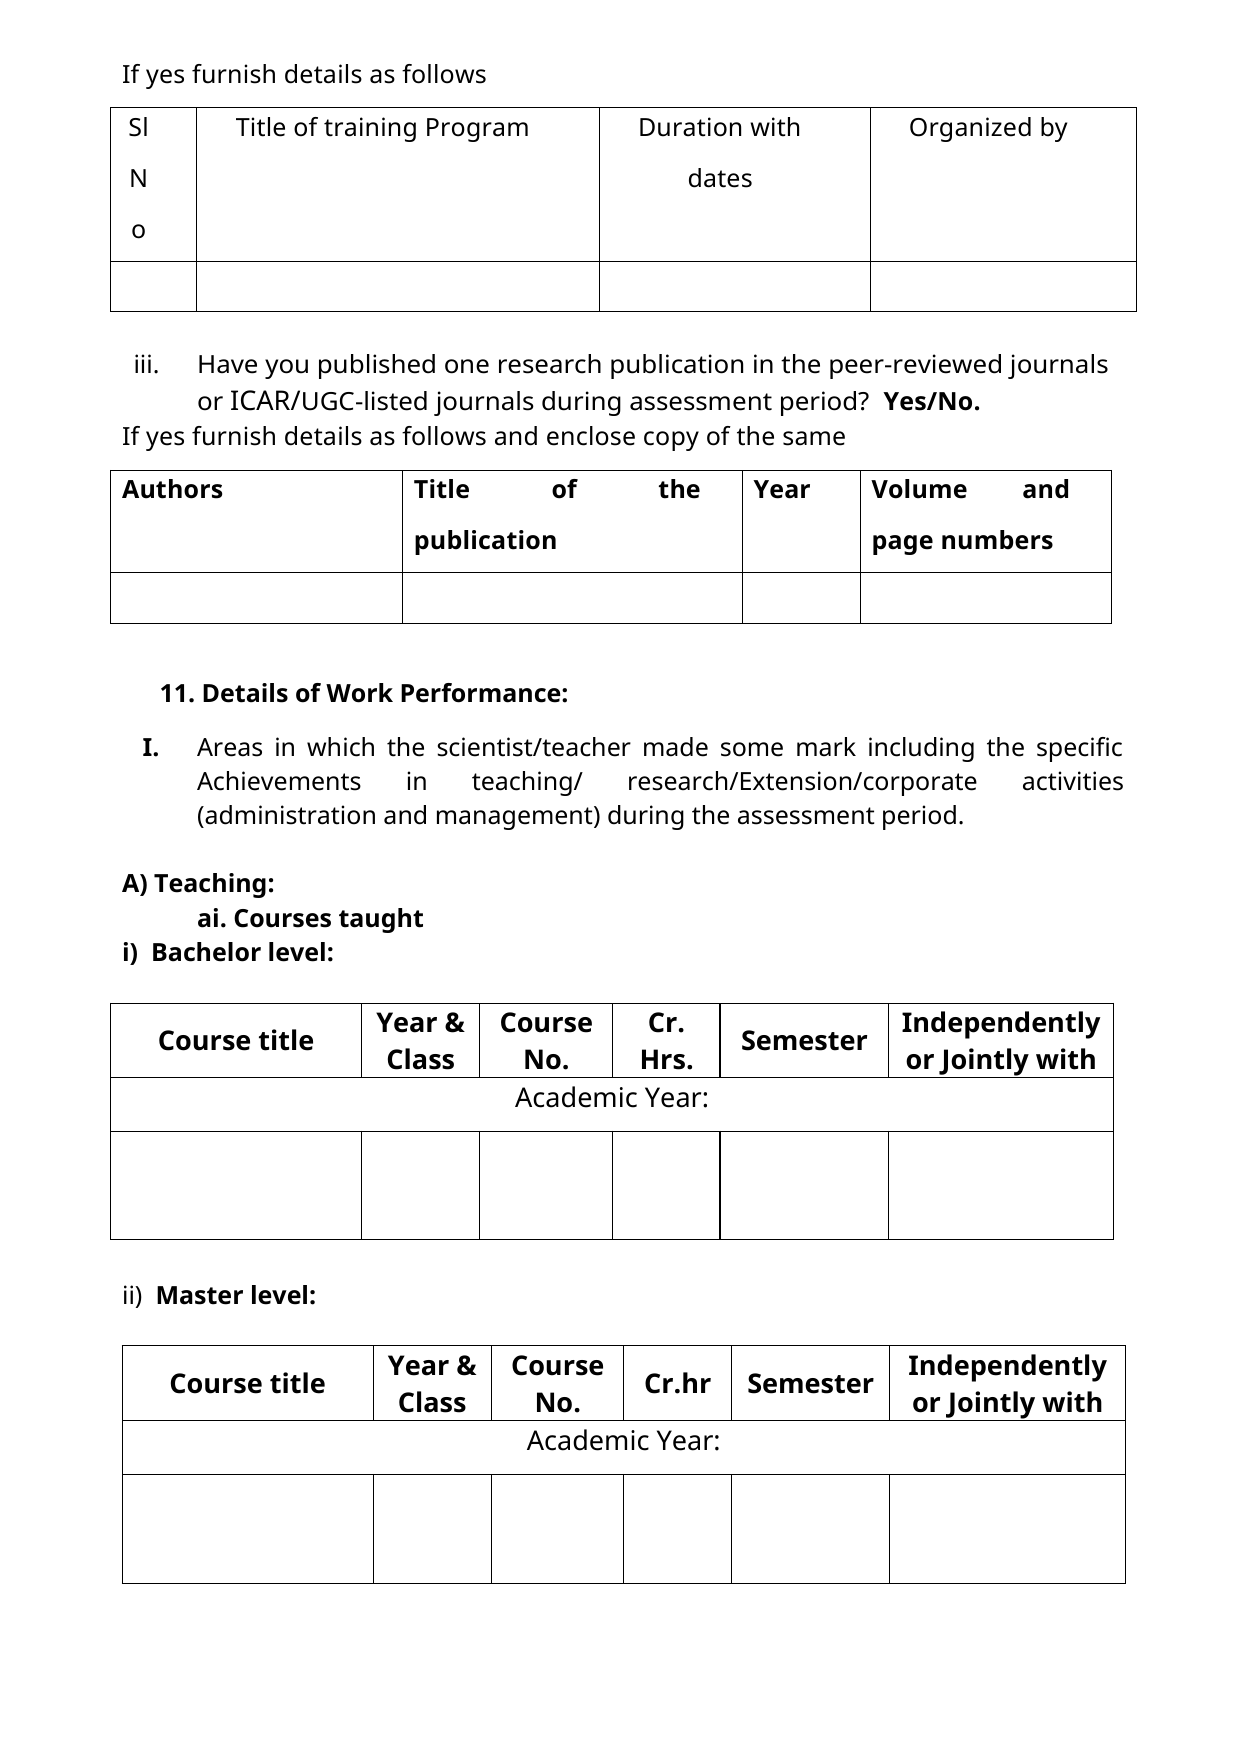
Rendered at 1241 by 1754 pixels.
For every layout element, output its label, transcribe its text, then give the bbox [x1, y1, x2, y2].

table_header Year & Class [362, 1004, 479, 1077]
table_header Course No. [492, 1346, 623, 1420]
table_header Independently or Jointly with [890, 1346, 1125, 1420]
table_header Title of the publication [403, 471, 742, 572]
table_cell [613, 1132, 719, 1239]
text If yes furnish details as follows [122, 56, 1095, 90]
table_header Duration with dates [600, 108, 870, 261]
table_cell Academic Year: [123, 1421, 1125, 1474]
table_header Authors [111, 471, 402, 572]
table_cell [480, 1132, 612, 1239]
table_header Semester [721, 1004, 888, 1077]
text A) Teaching: [122, 866, 1125, 900]
table_cell [890, 1475, 1125, 1582]
table_cell [732, 1475, 889, 1582]
table_cell [111, 573, 402, 622]
table_cell [624, 1475, 731, 1582]
list Have you published one research publication in the peer-reviewed journals or ICAR/UGC-listed journals during assessment period? Yes/No. [159, 347, 1125, 418]
table_header Course title [111, 1004, 361, 1077]
table_header Course No. [480, 1004, 612, 1077]
text i) Bachelor level: [122, 934, 1125, 968]
text ai. Courses taught [122, 900, 1125, 934]
table_cell [889, 1132, 1113, 1239]
table_header Semester [732, 1346, 889, 1420]
table_cell [111, 262, 196, 311]
table_header Independently or Jointly with [889, 1004, 1113, 1077]
table_header Cr. Hrs. [613, 1004, 719, 1077]
table_header Course title [123, 1346, 373, 1420]
table_cell [600, 262, 870, 311]
table_header Cr.hr [624, 1346, 731, 1420]
text If yes furnish details as follows and enclose copy of the same [122, 419, 1095, 453]
subtitle Areas in which the scientist/teacher made some mark including the specific Achievements in teaching/ research/Extension/corporate activities (administration and management) during the assessment period. [159, 730, 1125, 832]
table_cell [374, 1475, 491, 1582]
table_cell [123, 1475, 373, 1582]
table_header Year & Class [374, 1346, 491, 1420]
table_cell [111, 1132, 361, 1239]
table_cell [861, 573, 1111, 622]
table_cell [871, 262, 1136, 311]
table_cell [197, 262, 599, 311]
subtitle 11. Details of Work Performance: [122, 676, 1125, 710]
table_cell [492, 1475, 623, 1582]
table_header Volume and page numbers [861, 471, 1111, 572]
table_cell Academic Year: [111, 1078, 1113, 1131]
table_cell [362, 1132, 479, 1239]
text ii) Master level: [122, 1277, 1125, 1311]
table_cell [403, 573, 742, 622]
table_header Title of training Program [197, 108, 599, 261]
table_header Organized by [871, 108, 1136, 261]
table_header Year [743, 471, 860, 572]
table_cell [721, 1132, 888, 1239]
table_cell [743, 573, 860, 622]
table_header Sl No [111, 108, 196, 261]
